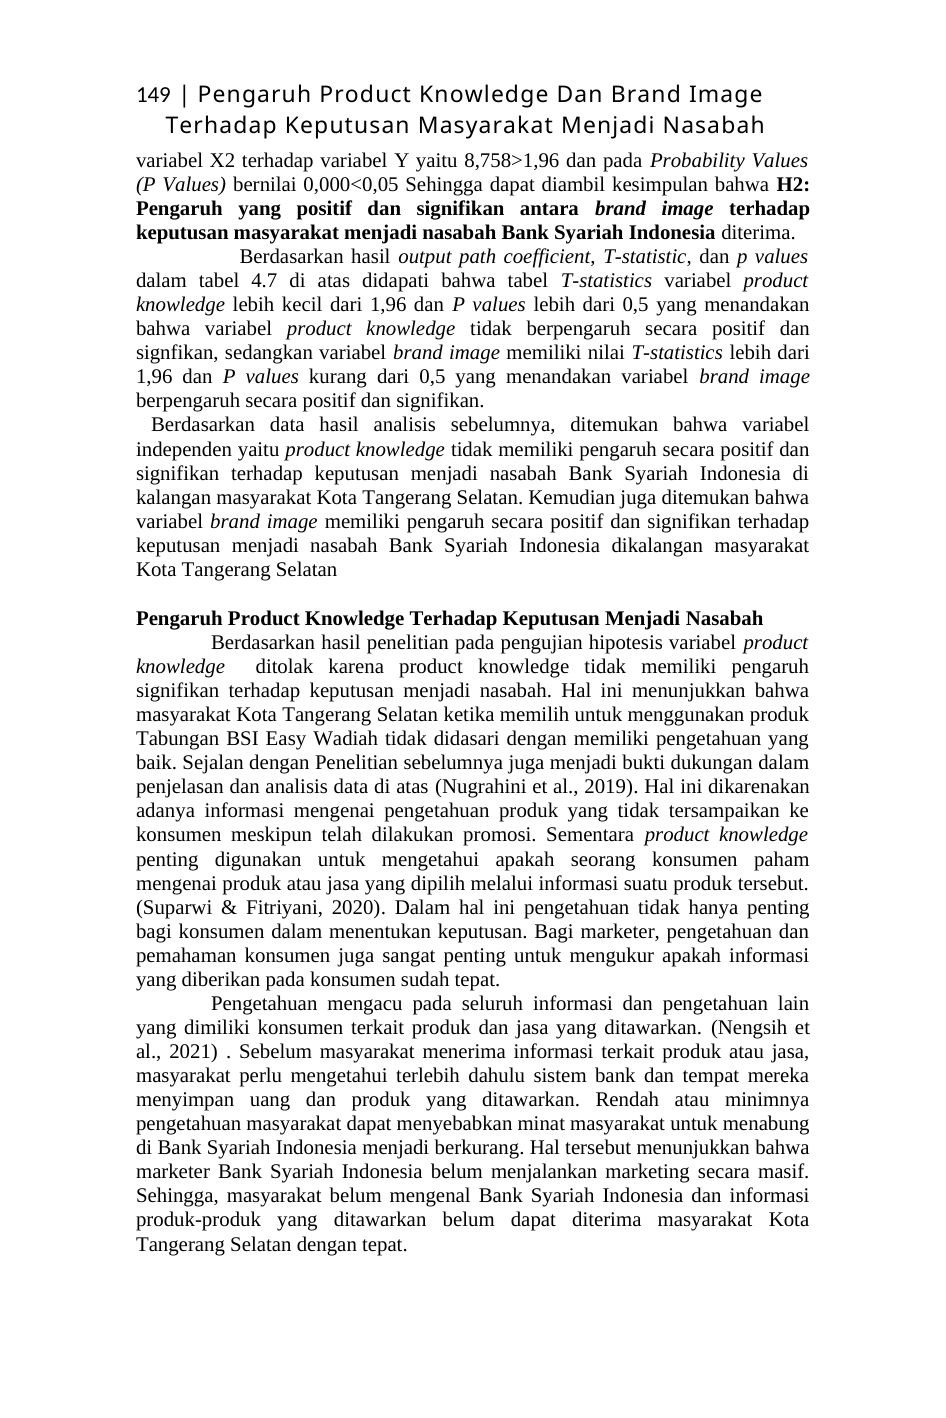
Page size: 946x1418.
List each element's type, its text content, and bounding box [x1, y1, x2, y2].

text Berdasarkan hasil output path coefficient, T-statistic, dan p values dalam tabel 4.7 di atas didapati bahwa tabel T-statistics variabel product knowledge lebih kecil dari 1,96 dan P values lebih dari 0,5 yang menandakan bahwa variabel product knowledge tidak berpengaruh secara positif dan signfikan, sedangkan variabel brand image memiliki nilai T-statistics lebih dari 1,96 dan P values kurang dari 0,5 yang menandakan variabel brand image berpengaruh secara positif dan signifikan. [136, 244, 810, 412]
text Berdasarkan hasil penelitian pada pengujian hipotesis variabel product knowledge ditolak karena product knowledge tidak memiliki pengaruh signifikan terhadap keputusan menjadi nasabah. Hal ini menunjukkan bahwa masyarakat Kota Tangerang Selatan ketika memilih untuk menggunakan produk Tabungan BSI Easy Wadiah tidak didasari dengan memiliki pengetahuan yang baik. Sejalan dengan Penelitian sebelumnya juga menjadi bukti dukungan dalam penjelasan dan analisis data di atas . Hal ini dikarenakan adanya informasi mengenai pengetahuan produk yang tidak tersampaikan ke konsumen meskipun telah dilakukan promosi. Sementara product knowledge penting digunakan untuk mengetahui apakah seorang konsumen paham mengenai produk atau jasa yang dipilih melalui informasi suatu produk tersebut. . Dalam hal ini pengetahuan tidak hanya penting bagi konsumen dalam menentukan keputusan. Bagi marketer, pengetahuan dan pemahaman konsumen juga sangat penting untuk mengukur apakah informasi yang diberikan pada konsumen sudah tepat. [136, 630, 810, 991]
text Berdasarkan data hasil analisis sebelumnya, ditemukan bahwa variabel independen yaitu product knowledge tidak memiliki pengaruh secara positif dan signifikan terhadap keputusan menjadi nasabah Bank Syariah Indonesia di kalangan masyarakat Kota Tangerang Selatan. Kemudian juga ditemukan bahwa variabel brand image memiliki pengaruh secara positif dan signifikan terhadap keputusan menjadi nasabah Bank Syariah Indonesia dikalangan masyarakat Kota Tangerang Selatan [136, 412, 810, 581]
subtitle Pengaruh Product Knowledge Terhadap Keputusan Menjadi Nasabah [136, 606, 810, 630]
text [136, 148, 810, 244]
text Pengetahuan mengacu pada seluruh informasi dan pengetahuan lain yang dimiliki konsumen terkait produk dan jasa yang ditawarkan. . Sebelum masyarakat menerima informasi terkait produk atau jasa, masyarakat perlu mengetahui terlebih dahulu sistem bank dan tempat mereka menyimpan uang dan produk yang ditawarkan. Rendah atau minimnya pengetahuan masyarakat dapat menyebabkan minat masyarakat untuk menabung di Bank Syariah Indonesia menjadi berkurang. Hal tersebut menunjukkan bahwa marketer Bank Syariah Indonesia belum menjalankan marketing secara masif. Sehingga, masyarakat belum mengenal Bank Syariah Indonesia dan informasi produk-produk yang ditawarkan belum dapat diterima masyarakat Kota Tangerang Selatan dengan tepat. [136, 991, 810, 1256]
